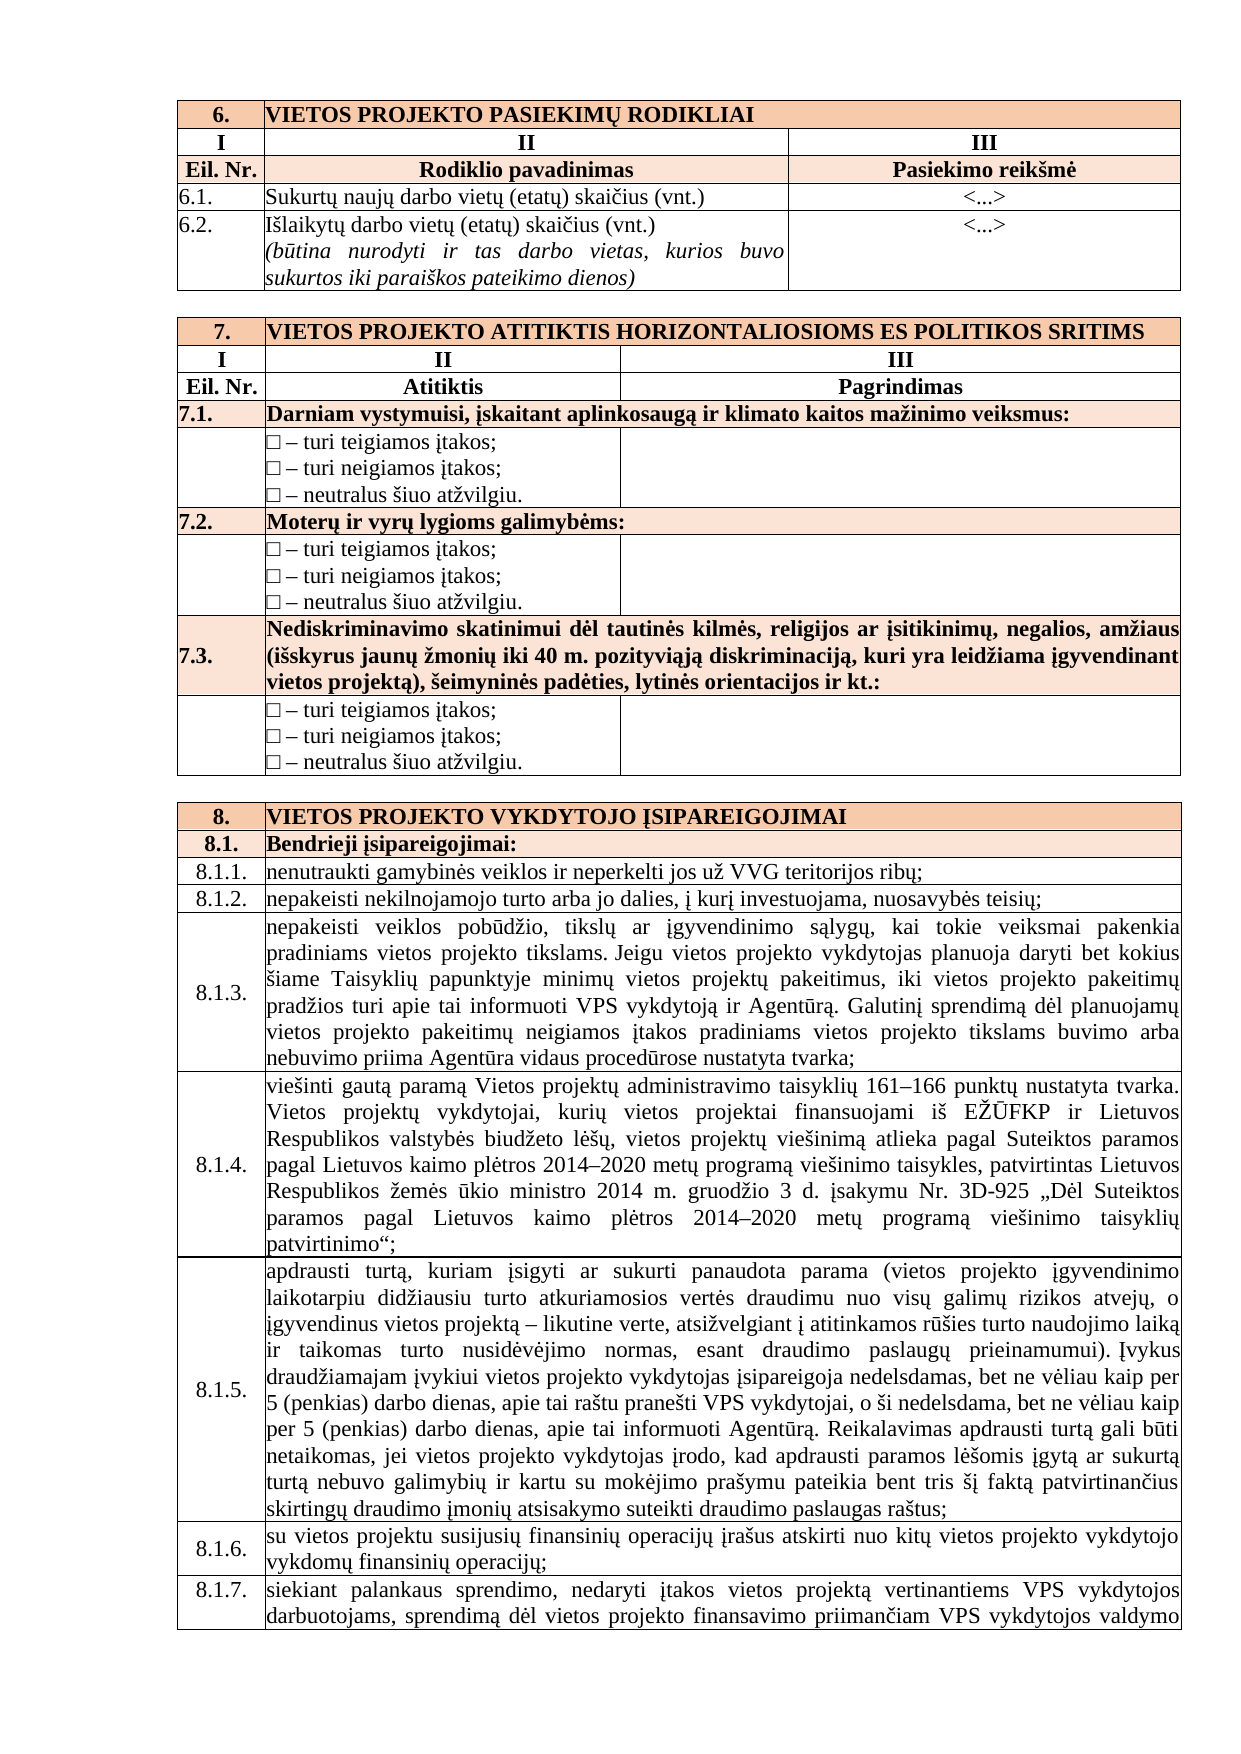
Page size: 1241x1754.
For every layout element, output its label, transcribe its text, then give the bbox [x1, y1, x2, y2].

table_cell Rodiklio pavadinimas [265, 156, 788, 182]
table_header 8. [178, 803, 265, 829]
table_cell Darniam vystymuisi, įskaitant aplinkosaugą ir klimato kaitos mažinimo veiksmus: [266, 401, 1180, 427]
table_cell 8.1.7. [178, 1576, 265, 1628]
table_cell viešinti gautą paramą Vietos projektų administravimo taisyklių 161–166 punktų nustatyta tvarka. Vietos projektų vykdytojai, kurių vietos projektai finansuojami iš EŽŪFKP ir Lietuvos Respublikos valstybės biudžeto lėšų, vietos projektų viešinimą atlieka pagal Suteiktos paramos pagal Lietuvos kaimo plėtros 2014–2020 metų programą viešinimo taisykles, patvirtintas Lietuvos Respublikos žemės ūkio ministro 2014 m. gruodžio 3 d. įsakymu Nr. 3D-925 „Dėl Suteiktos paramos pagal Lietuvos kaimo plėtros 2014–2020 metų programą viešinimo taisyklių patvirtinimo“; [266, 1072, 1181, 1256]
table_cell Bendrieji įsipareigojimai: [266, 831, 1181, 857]
table_cell 8.1. [178, 831, 265, 857]
table_cell Nediskriminavimo skatinimui dėl tautinės kilmės, religijos ar įsitikinimų, negalios, amžiaus (išskyrus jaunų žmonių iki 40 m. pozityviąją diskriminaciją, kuri yra leidžiama įgyvendinant vietos projektą), šeimyninės padėties, lytinės orientacijos ir kt.: [266, 616, 1180, 694]
table_cell nepakeisti nekilnojamojo turto arba jo dalies, į kurį investuojama, nuosavybės teisių; [266, 885, 1181, 912]
table_cell I [178, 346, 265, 372]
table_cell [178, 696, 265, 775]
table_cell Sukurtų naujų darbo vietų (etatų) skaičius (vnt.) [265, 184, 788, 210]
table_cell Moterų ir vyrų lygioms galimybėms: [266, 508, 1180, 534]
table_cell II [265, 129, 788, 155]
table_cell [178, 428, 265, 507]
table_header 6. [178, 101, 264, 128]
table_cell □ – turi teigiamos įtakos; □ – turi neigiamos įtakos; □ – neutralus šiuo atžvilgiu. [266, 535, 620, 614]
table_cell nenutraukti gamybinės veiklos ir neperkelti jos už VVG teritorijos ribų; [266, 858, 1181, 884]
table_cell □ – turi teigiamos įtakos; □ – turi neigiamos įtakos; □ – neutralus šiuo atžvilgiu. [266, 428, 620, 507]
table_cell 7.3. [178, 616, 265, 694]
table_cell [621, 428, 1180, 507]
table_cell 8.1.5. [178, 1258, 265, 1521]
table_cell <...> [789, 184, 1180, 210]
table_cell Pagrindimas [621, 373, 1180, 399]
table_cell III [789, 129, 1180, 155]
table_header VIETOS PROJEKTO PASIEKIMŲ RODIKLIAI [265, 101, 1180, 128]
table_cell 8.1.3. [178, 913, 265, 1071]
table_cell su vietos projektu susijusių finansinių operacijų įrašus atskirti nuo kitų vietos projekto vykdytojo vykdomų finansinių operacijų; [266, 1522, 1181, 1575]
table_cell Eil. Nr. [178, 156, 264, 182]
table_cell 6.1. [178, 184, 264, 210]
table_cell Atitiktis [266, 373, 620, 399]
table_cell 8.1.4. [178, 1072, 265, 1256]
table_cell 7.2. [178, 508, 265, 534]
table_header VIETOS PROJEKTO VYKDYTOJO ĮSIPAREIGOJIMAI [266, 803, 1181, 829]
table_cell 8.1.1. [178, 858, 265, 884]
table_cell [621, 696, 1180, 775]
table_cell □ – turi teigiamos įtakos; □ – turi neigiamos įtakos; □ – neutralus šiuo atžvilgiu. [266, 696, 620, 775]
table_cell Išlaikytų darbo vietų (etatų) skaičius (vnt.) (būtina nurodyti ir tas darbo vietas, kurios buvo sukurtos iki paraiškos pateikimo dienos) [265, 211, 788, 290]
table_cell apdrausti turtą, kuriam įsigyti ar sukurti panaudota parama (vietos projekto įgyvendinimo laikotarpiu didžiausiu turto atkuriamosios vertės draudimu nuo visų galimų rizikos atvejų, o įgyvendinus vietos projektą – likutine verte, atsižvelgiant į atitinkamos rūšies turto naudojimo laiką ir taikomas turto nusidėvėjimo normas, esant draudimo paslaugų prieinamumui). Įvykus draudžiamajam įvykiui vietos projekto vykdytojas įsipareigoja nedelsdamas, bet ne vėliau kaip per 5 (penkias) darbo dienas, apie tai raštu pranešti VPS vykdytojai, o ši nedelsdama, bet ne vėliau kaip per 5 (penkias) darbo dienas, apie tai informuoti Agentūrą. Reikalavimas apdrausti turtą gali būti netaikomas, jei vietos projekto vykdytojas įrodo, kad apdrausti paramos lėšomis įgytą ar sukurtą turtą nebuvo galimybių ir kartu su mokėjimo prašymu pateikia bent tris šį faktą patvirtinančius skirtingų draudimo įmonių atsisakymo suteikti draudimo paslaugas raštus; [266, 1258, 1181, 1521]
table_cell 8.1.6. [178, 1522, 265, 1575]
table_cell 6.2. [178, 211, 264, 290]
table_cell I [178, 129, 264, 155]
table_cell Eil. Nr. [178, 373, 265, 399]
table_cell II [266, 346, 620, 372]
table_cell [621, 535, 1180, 614]
table_cell III [621, 346, 1180, 372]
table_cell Pasiekimo reikšmė [789, 156, 1180, 182]
table_header VIETOS PROJEKTO ATITIKTIS HORIZONTALIOSIOMS ES POLITIKOS SRITIMS [266, 318, 1180, 345]
table_cell nepakeisti veiklos pobūdžio, tikslų ar įgyvendinimo sąlygų, kai tokie veiksmai pakenkia pradiniams vietos projekto tikslams. Jeigu vietos projekto vykdytojas planuoja daryti bet kokius šiame Taisyklių papunktyje minimų vietos projektų pakeitimus, iki vietos projekto pakeitimų pradžios turi apie tai informuoti VPS vykdytoją ir Agentūrą. Galutinį sprendimą dėl planuojamų vietos projekto pakeitimų neigiamos įtakos pradiniams vietos projekto tikslams buvimo arba nebuvimo priima Agentūra vidaus procedūrose nustatyta tvarka; [266, 913, 1181, 1071]
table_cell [266, 1576, 1181, 1628]
table_cell <...> [789, 211, 1180, 290]
table_cell 7.1. [178, 401, 265, 427]
table_cell [178, 535, 265, 614]
table_cell 8.1.2. [178, 885, 265, 912]
table_header 7. [178, 318, 265, 345]
